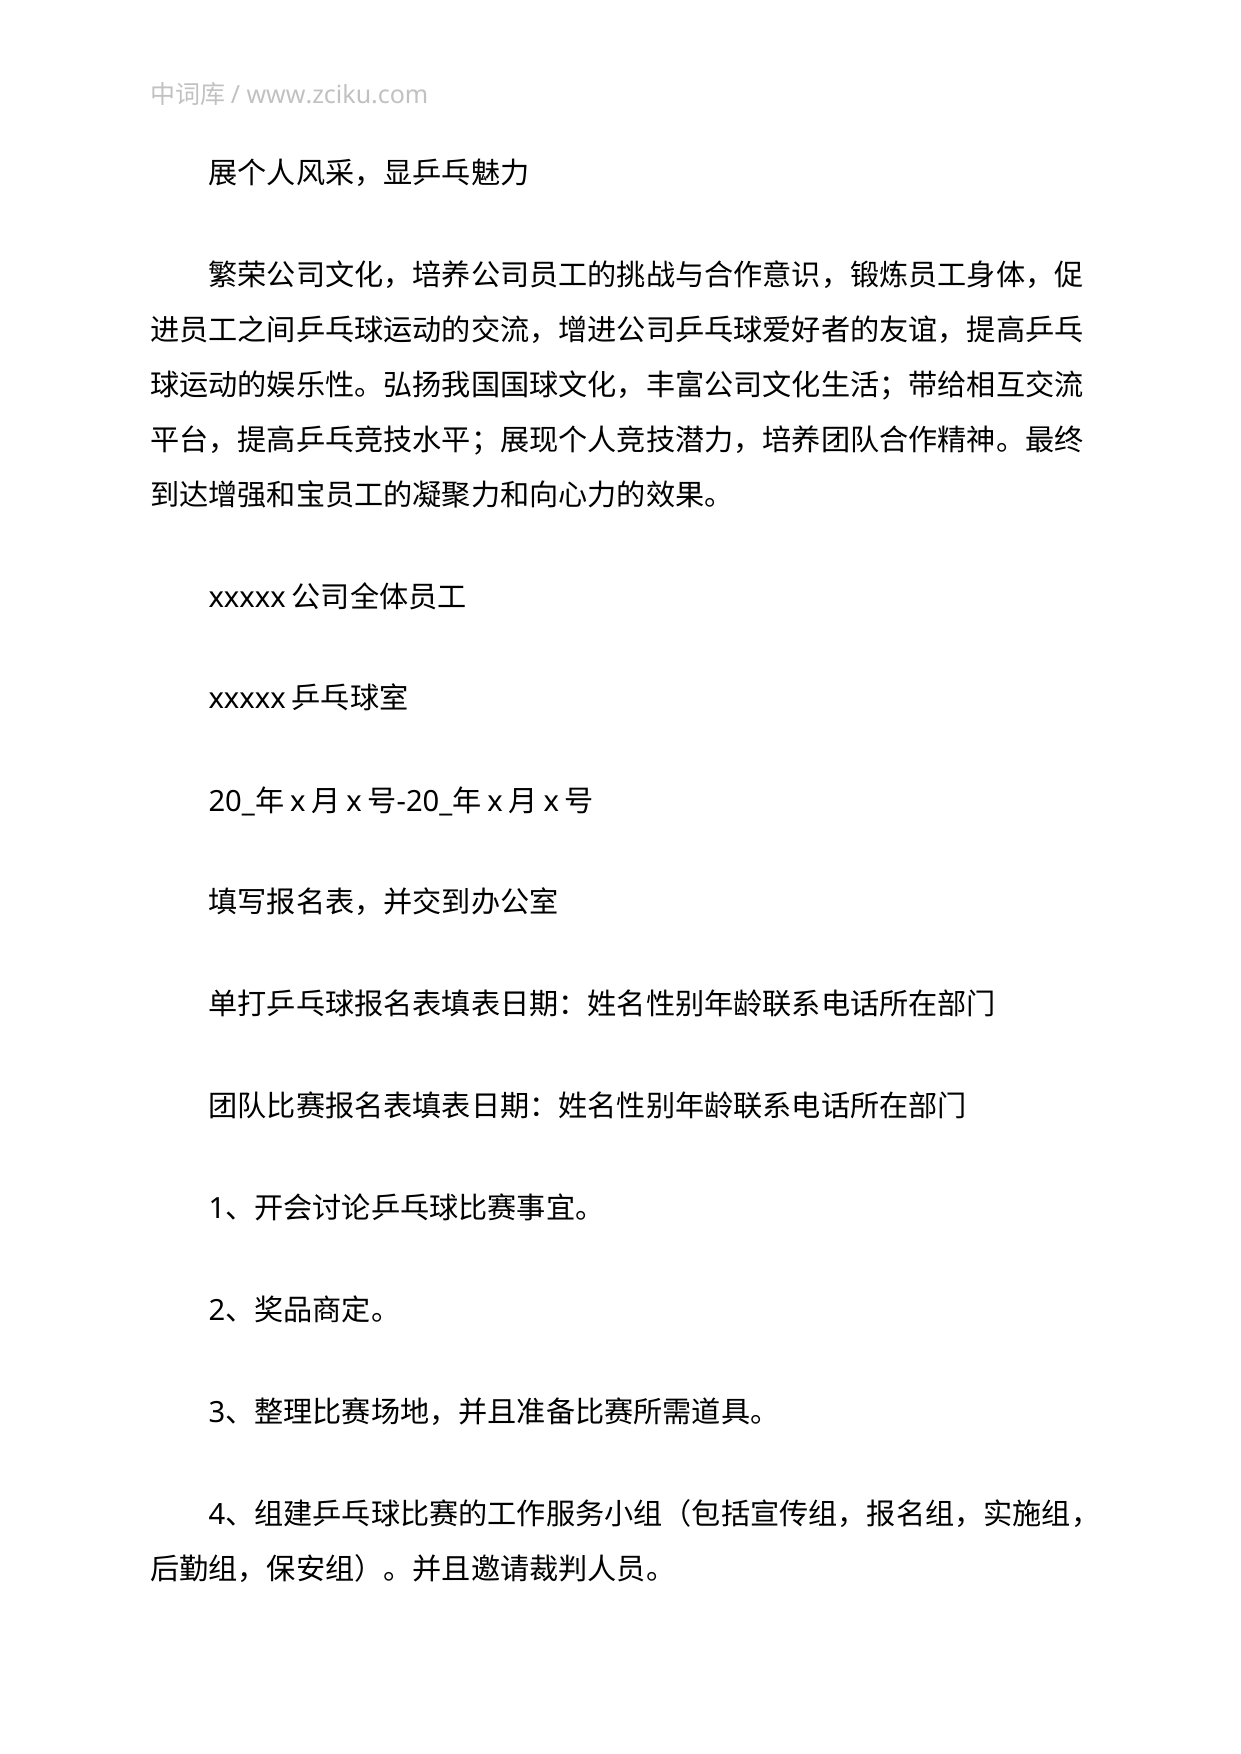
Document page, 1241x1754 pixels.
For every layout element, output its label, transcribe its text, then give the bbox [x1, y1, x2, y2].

text 繁荣公司文化，培养公司员工的挑战与合作意识，锻炼员工身体，促进员工之间乒乓球运动的交流，增进公司乒乓球爱好者的友谊，提高乒乓球运动的娱乐性。弘扬我国国球文化，丰富公司文化生活；带给相互交流平台，提高乒乓竞技水平；展现个人竞技潜力，培养团队合作精神。最终到达增强和宝员工的凝聚力和向心力的效果。 [150, 252, 1090, 514]
text 展个人风采，显乒乓魅力 [150, 150, 1090, 192]
text 团队比赛报名表填表日期：姓名性别年龄联系电话所在部门 [150, 1083, 1090, 1125]
text 4、组建乒乓球比赛的工作服务小组（包括宣传组，报名组，实施组，后勤组，保安组）。并且邀请裁判人员。 [150, 1490, 1090, 1588]
text 1、开会讨论乒乓球比赛事宜。 [150, 1184, 1090, 1227]
text 3、整理比赛场地，并且准备比赛所需道具。 [150, 1388, 1090, 1431]
text 20_年x月x号-20_年x月x号 [150, 777, 1090, 819]
text 填写报名表，并交到办公室 [150, 879, 1090, 921]
text 2、奖品商定。 [150, 1286, 1090, 1329]
text xxxxx公司全体员工 [150, 573, 1090, 616]
text xxxxx乒乓球室 [150, 675, 1090, 717]
text 单打乒乓球报名表填表日期：姓名性别年龄联系电话所在部门 [150, 981, 1090, 1023]
